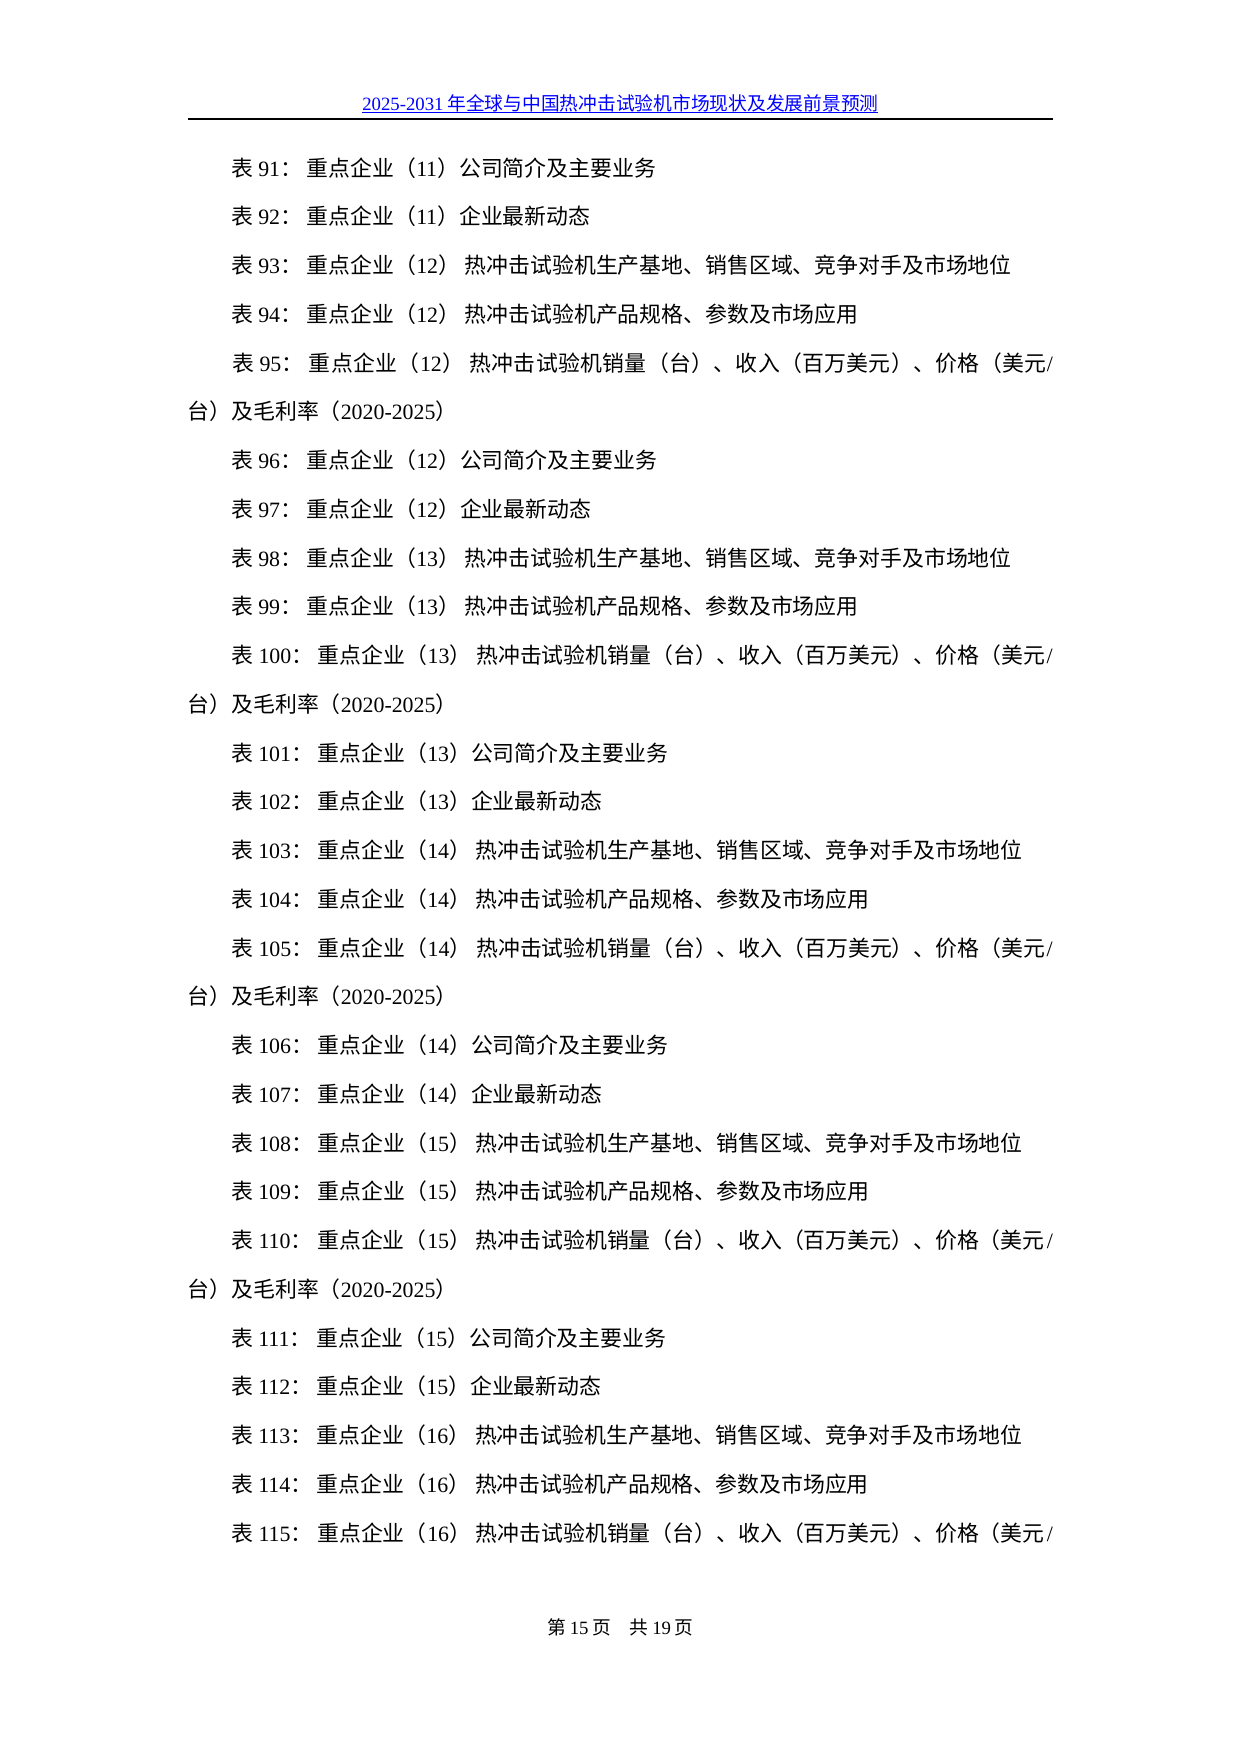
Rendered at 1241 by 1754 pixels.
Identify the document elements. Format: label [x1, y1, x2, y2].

text [187, 150, 1053, 1548]
